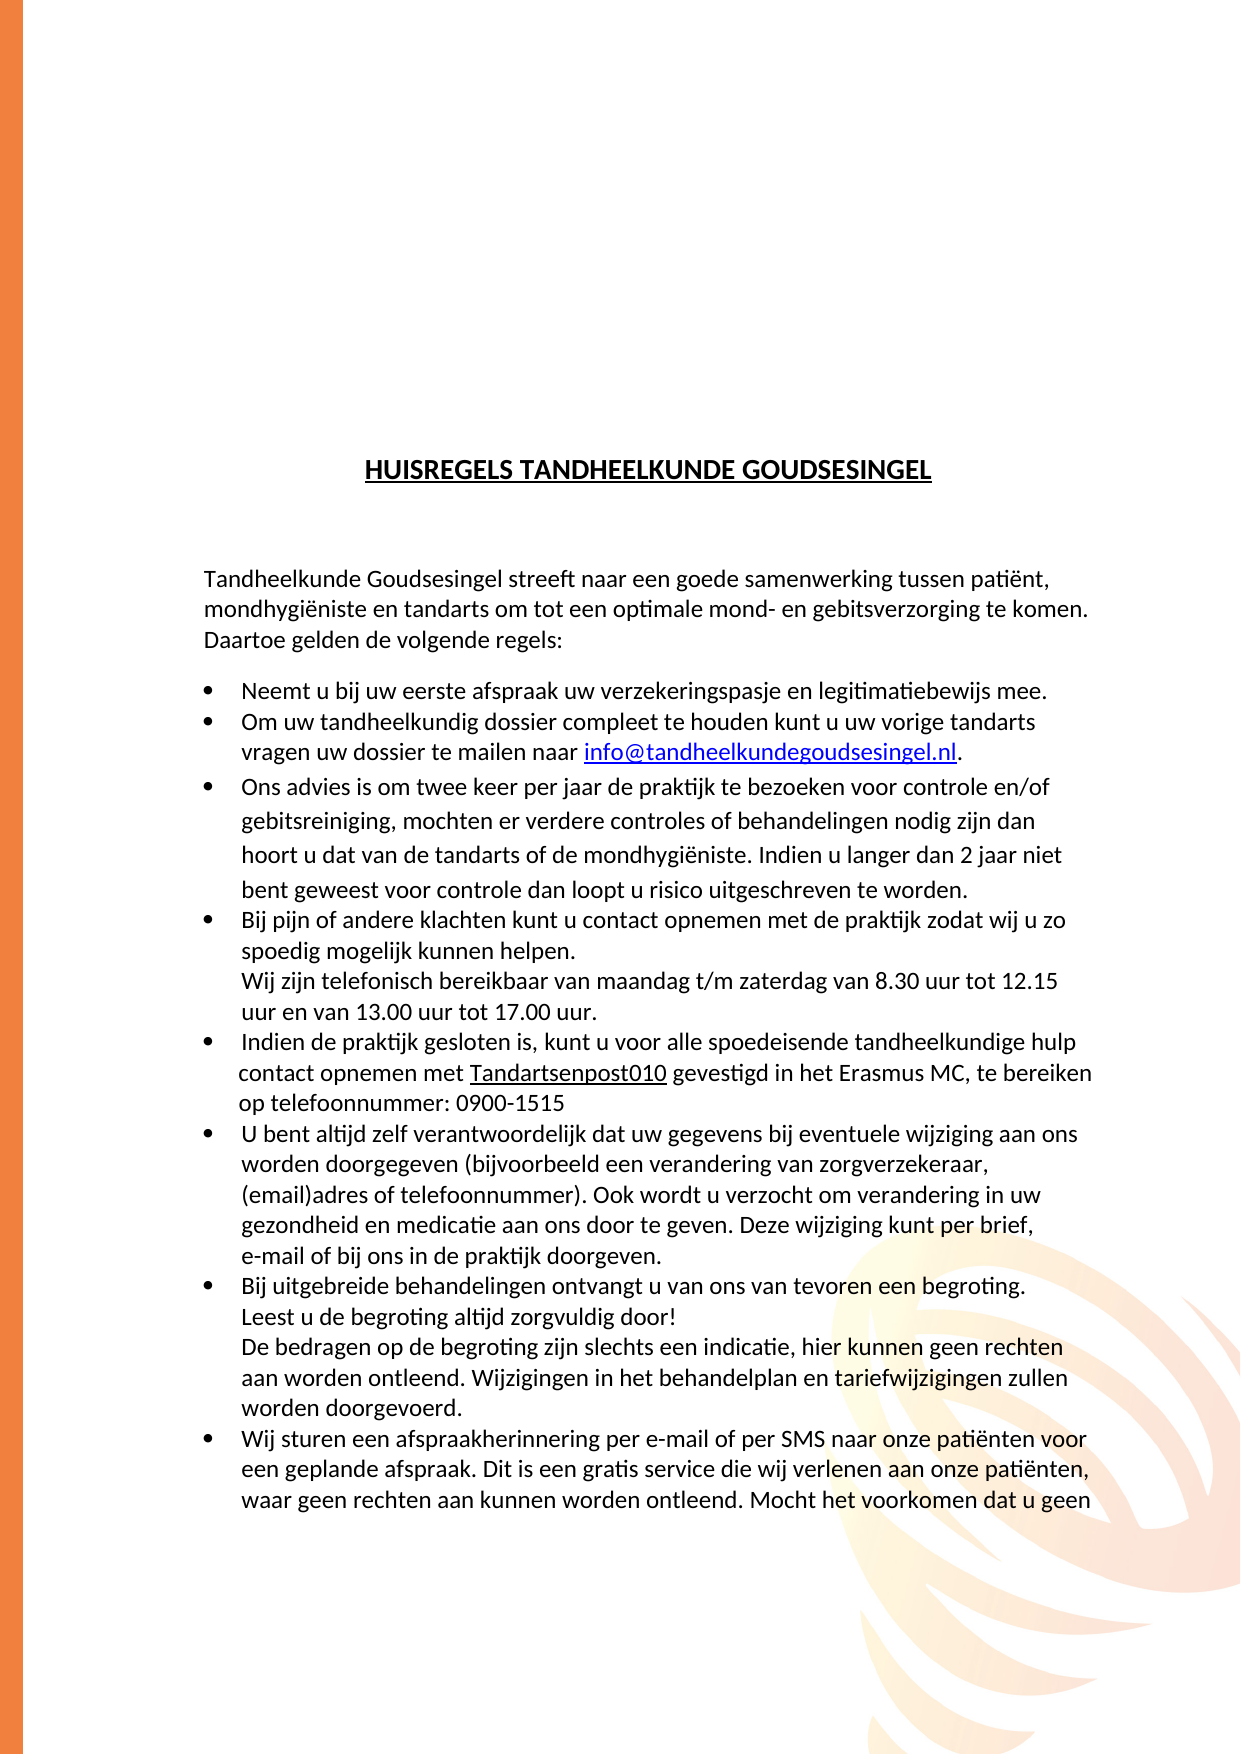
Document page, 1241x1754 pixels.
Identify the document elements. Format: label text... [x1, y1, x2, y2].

list Indien de praktijk gesloten is, kunt u voor alle spoedeisende tandheelkundige hulp [204, 1026, 1093, 1057]
list Neemt u bij uw eerste afspraak uw verzekeringspasje en legitimatiebewijs mee. [204, 675, 1093, 706]
list Bij pijn of andere klachten kunt u contact opnemen met de praktijk zodat wij u zo spoedig mogelijk kunnen helpen. [204, 904, 1093, 965]
text Tandheelkunde Goudsesingel streeft naar een goede samenwerking tussen patiënt, mondhygiëniste en tandarts om tot een optimale mond- en gebitsverzorging te komen. Daartoe gelden de volgende regels: [204, 563, 1093, 654]
text HUISREGELS TANDHEELKUNDE GOUDSESINGEL [204, 451, 1093, 487]
list Ons advies is om twee keer per jaar de praktijk te bezoeken voor controle en/of gebitsreiniging, mochten er verdere controles of behandelingen nodig zijn dan hoort u dat van de tandarts of de mondhygiëniste. Indien u langer dan 2 jaar niet bent geweest voor controle dan loopt u risico uitgeschreven te worden. [204, 767, 1093, 904]
text contact opnemen met Tandartsenpost010 gevestigd in het Erasmus MC, te bereiken op telefoonnummer: 0900-1515 [148, 1057, 1093, 1118]
list Om uw tandheelkundig dossier compleet te houden kunt u uw vorige tandarts vragen uw dossier te mailen naar info@tandheelkundegoudsesingel.nl. [204, 706, 1093, 767]
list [204, 1423, 1093, 1515]
list e-mail of bij ons in de praktijk doorgeven. [241, 1240, 1093, 1271]
list Bij uitgebreide behandelingen ontvangt u van ons van tevoren een begroting. Leest u de begroting altijd zorgvuldig door! De bedragen op de begroting zijn slechts een indicatie, hier kunnen geen rechten aan worden ontleend. Wijzigingen in het behandelplan en tariefwijzigingen zullen worden doorgevoerd. [204, 1271, 1093, 1423]
list Wij zijn telefonisch bereikbaar van maandag t/m zaterdag van 8.30 uur tot 12.15 uur en van 13.00 uur tot 17.00 uur. [241, 965, 1093, 1026]
picture [0, 0, 1241, 1754]
list U bent altijd zelf verantwoordelijk dat uw gegevens bij eventuele wijziging aan ons worden doorgegeven (bijvoorbeeld een verandering van zorgverzekeraar, (email)adres of telefoonnummer). Ook wordt u verzocht om verandering in uw gezondheid en medicatie aan ons door te geven. Deze wijziging kunt per brief, [204, 1118, 1093, 1240]
